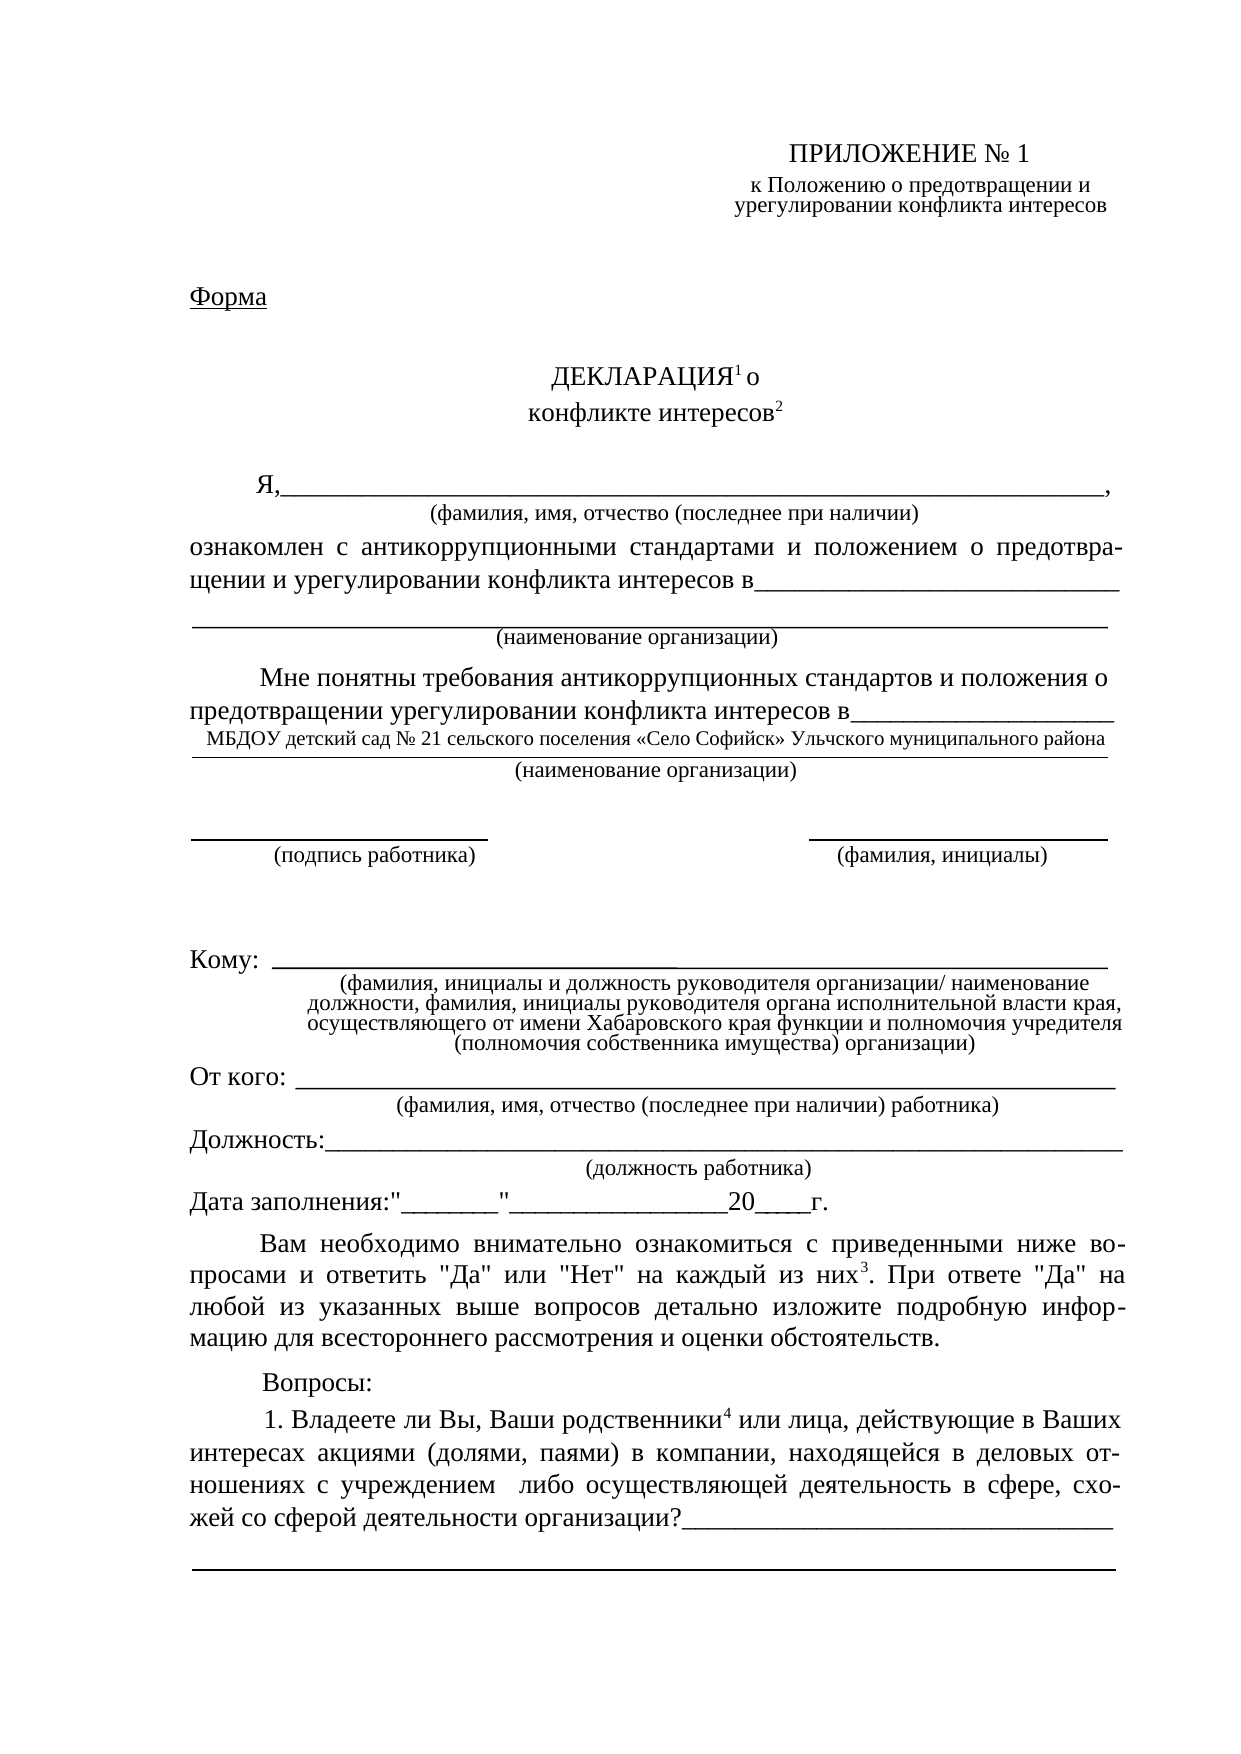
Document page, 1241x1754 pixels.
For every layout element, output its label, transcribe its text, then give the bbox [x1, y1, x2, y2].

text ознакомлен с антикоррупционными стандартами и положением о предотвра- щении и урегулировании конфликта интересов в [189, 530, 1124, 595]
text Мне понятны требования антикоррупционных стандартов и положения о предотвращении урегулировании конфликта интересов в [189, 660, 1126, 726]
text (должность работника) [585, 1154, 1126, 1181]
text МБДОУ детский сад № 21 сельского поселения «Село Софийск» Ульчского муниципального района [189, 726, 1122, 751]
text (наименование организации) [189, 756, 1122, 783]
text к Положению о предотвращении и урегулировании конфликта интересов [715, 177, 1126, 217]
text Вопросы: [262, 1366, 1126, 1397]
text ПРИЛОЖЕНИЕ № 1 [789, 137, 1126, 168]
text От кого: [189, 1060, 1126, 1091]
text Должность: [189, 1123, 1126, 1154]
text ДЕКЛАРАЦИЯ1 о конфликте интересов2 [513, 357, 797, 429]
text Вам необходимо внимательно ознакомиться с приведенными ниже вопросами и ответить "Да" или "Нет" на каждый из них3. При ответе "Да" на любой из указанных выше вопросов детально изложите подробную информацию для всестороннего рассмотрения и оценки обстоятельств. [189, 1227, 1126, 1353]
text (подпись работника) (фамилия, инициалы) [274, 841, 1126, 867]
text (фамилия, имя, отчество (последнее при наличии) работника) [396, 1091, 1126, 1118]
text (наименование организации) [455, 623, 1126, 650]
text Кому: [189, 943, 1126, 974]
text 1. Владеете ли Вы, Ваши родственники4 или лица, действующие в Ваших интересах акциями (долями, паями) в компании, находящейся в деловых от- ношениях с учреждением либо осуществляющей деятельность в сфере, схо- жей со сферой деятельности организации? [189, 1403, 1122, 1533]
text Я, , [189, 468, 1111, 499]
text (фамилия, имя, отчество (последнее при наличии) [223, 499, 1126, 525]
text Дата заполнения:" " 20 г. [189, 1185, 1126, 1216]
text Форма [189, 280, 1126, 312]
text (фамилия, инициалы и должность руководителя организации/ наименование должности, фамилия, инициалы руководителя органа исполнительной власти края, осуществляющего от имени Хабаровского края функции и полномочия учредителя (полномочия собственника имущества) организации) [304, 975, 1126, 1055]
